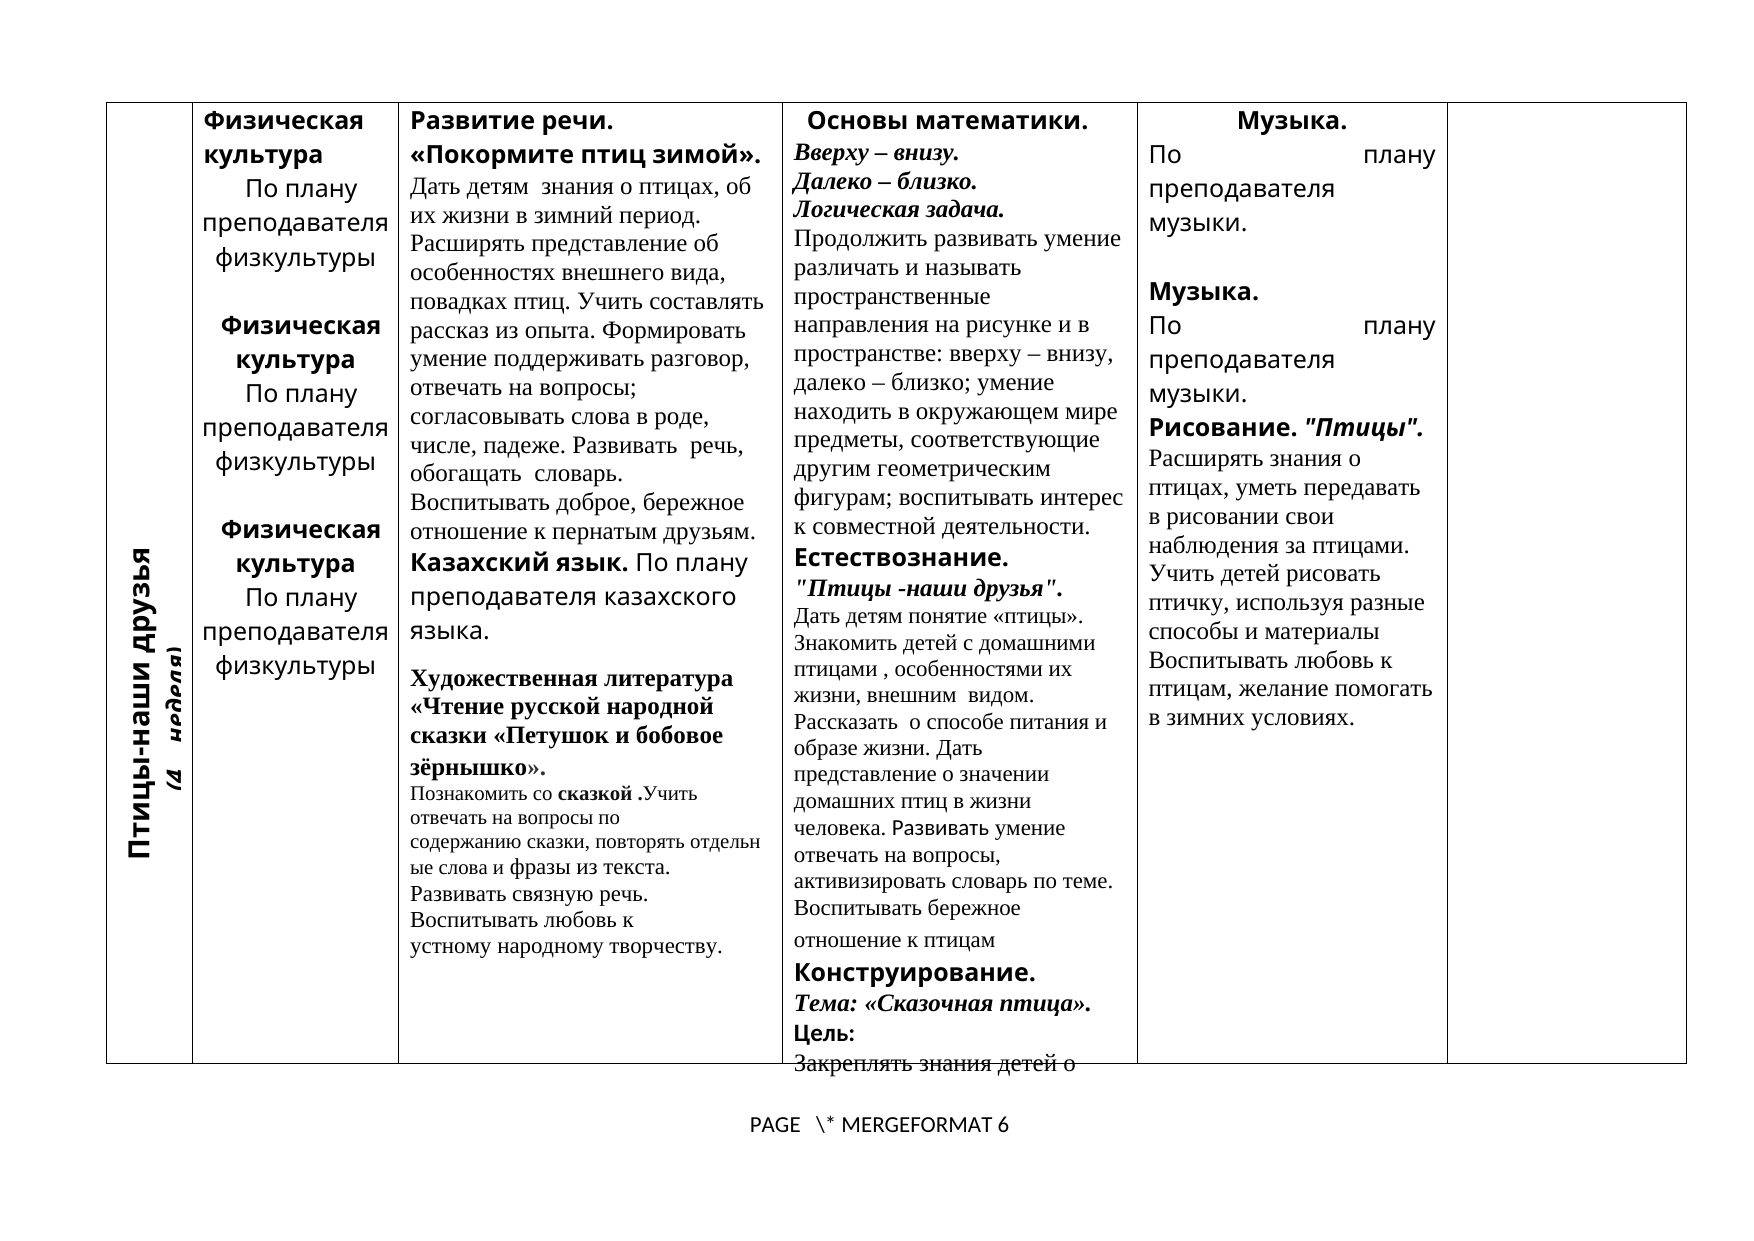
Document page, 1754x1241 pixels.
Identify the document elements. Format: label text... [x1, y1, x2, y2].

table_cell Физическая культура По плану преподавателя физкультуры Физическая культура По плану преподавателя физкультуры Физическая культура По плану преподавателя физкультуры [193, 103, 398, 1063]
table_cell [1448, 103, 1686, 1063]
table_cell Основы математики. Вверху – внизу. Далеко – близко. Логическая задача. Продолжить развивать умение различать и называть пространственные направления на рисунке и в пространстве: вверху – внизу, далеко – близко; умение находить в окружающем мире предметы, соответствующие другим геометрическим фигурам; воспитывать интерес к совместной деятельности. Естествознание. "Птицы -наши друзья". Дать детям понятие «птицы». Знакомить детей с домашними птицами , особенностями их жизни, внешним видом. Рассказать о способе питания и образе жизни. Дать представление о значении домашних птиц в жизни человека. Развивать умение отвечать на вопросы, активизировать словарь по теме. Воспитывать бережное отношение к птицам Конструирование. Тема: «Сказочная птица». Цель: Закреплять знания детей о характерных особенностях строения птиц; Обучать детей изготовлению птицы в технике оригами; Совершенствовать навыки делать правильные, четкие сгибы, складывать лист по диагонали. [783, 103, 1137, 1063]
table_cell Музыка. По плану преподавателя музыки. Музыка. По плану преподавателя музыки. Рисование. "Птицы". Расширять знания о птицах, уметь передавать в рисовании свои наблюдения за птицами. Учить детей рисовать птичку, используя разные способы и материалы Воспитывать любовь к птицам, желание помогать в зимних условиях. [1138, 103, 1447, 1063]
table_cell Птицы-наши друзья (4 неделя) [107, 103, 192, 1063]
table_cell Развитие речи. «Покормите птиц зимой». Дать детям знания о птицах, об их жизни в зимний период. Расширять представление об особенностях внешнего вида, повадках птиц. Учить составлять рассказ из опыта. Формировать умение поддерживать разговор, отвечать на вопросы; согласовывать слова в роде, числе, падеже. Развивать речь, обогащать словарь. Воспитывать доброе, бережное отношение к пернатым друзьям. Казахский язык. По плану преподавателя казахского языка. Художественная литература «Чтение русской народной сказки «Петушок и бобовое зёрнышко». Познакомить со сказкой .Учить отвечать на вопросы по содержанию сказки, повторять отдельные слова и фразы из текста. Развивать связную речь. Воспитывать любовь к устному народному творчеству. [399, 103, 782, 1063]
